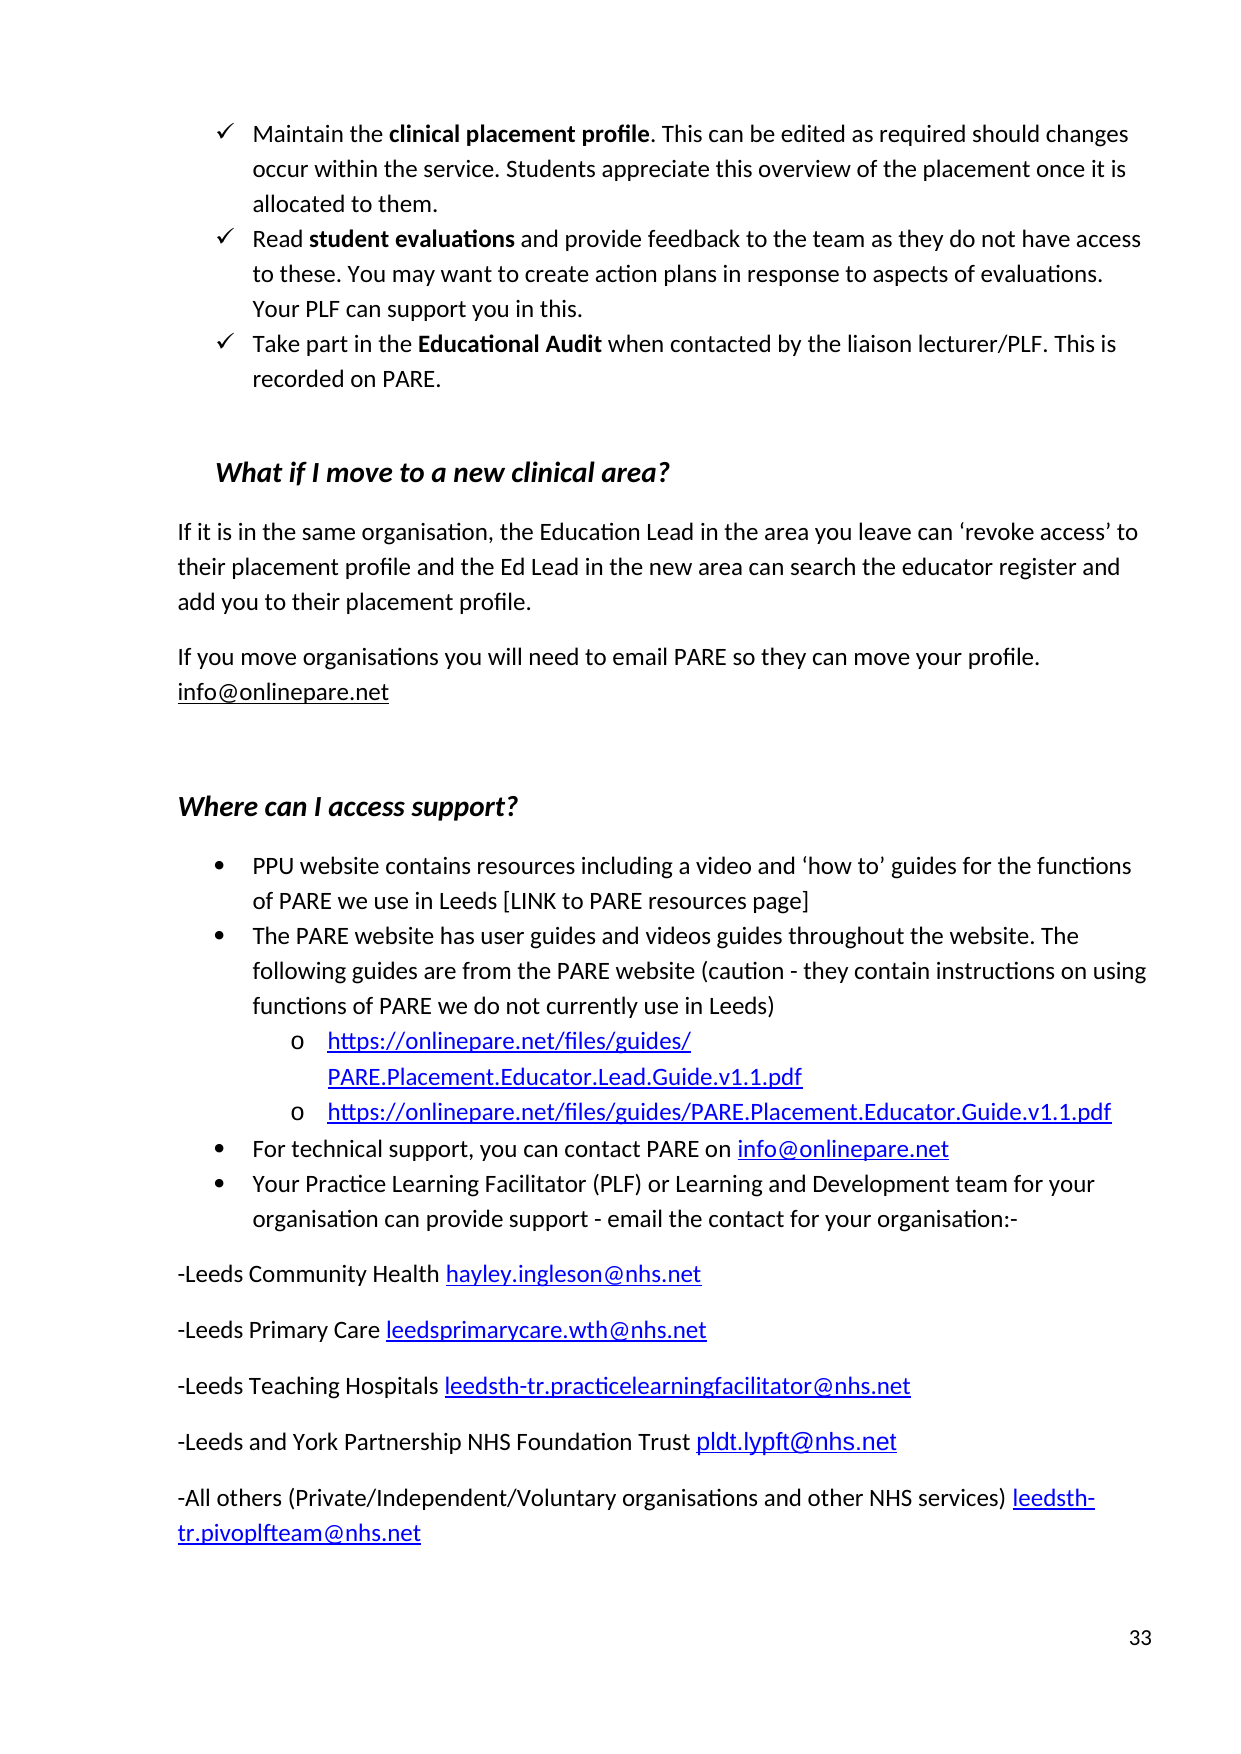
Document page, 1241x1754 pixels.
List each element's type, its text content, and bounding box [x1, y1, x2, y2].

text -Leeds Community Health hayley.ingleson@nhs.net [177, 1258, 1152, 1289]
list Read student evaluations and provide feedback to the team as they do not have access to these. You may want to create action plans in response to aspects of evaluations. Your PLF can support you in this. [215, 223, 1152, 324]
list Take part in the Educational Audit when contacted by the liaison lecturer/PLF. This is recorded on PARE. [215, 328, 1152, 394]
list For technical support, you can contact PARE on info@onlinepare.net [215, 1133, 1152, 1163]
text -Leeds Primary Care leedsprimarycare.wth@nhs.net [177, 1314, 1152, 1345]
list Your Practice Learning Facilitator (PLF) or Learning and Development team for your organisation can provide support - email the contact for your organisation:- [215, 1168, 1152, 1233]
list PPU website contains resources including a video and ‘how to’ guides for the functions of PARE we use in Leeds [LINK to PARE resources page] [215, 850, 1152, 916]
text If you move organisations you will need to email PARE so they can move your profile. info@onlinepare.net [177, 642, 1152, 707]
text -Leeds and York Partnership NHS Foundation Trust pldt.lypft@nhs.net [177, 1426, 1152, 1457]
text What if I move to a new clinical area? [215, 454, 1152, 489]
list The PARE website has user guides and videos guides throughout the website. The following guides are from the PARE website (caution - they contain instructions on using functions of PARE we do not currently use in Leeds) [215, 920, 1152, 1021]
list Maintain the clinical placement profile. This can be edited as required should changes occur within the service. Students appreciate this overview of the placement once it is allocated to them. [215, 118, 1152, 219]
text -Leeds Teaching Hospitals leedsth-tr.practicelearningfacilitator@nhs.net [177, 1370, 1152, 1401]
text If it is in the same organisation, the Education Lead in the area you leave can ‘revoke access’ to their placement profile and the Ed Lead in the new area can search the educator register and add you to their placement profile. [177, 516, 1152, 616]
list https://onlinepare.net/files/guides/PARE.Placement.Educator.Guide.v1.1.pdf [290, 1096, 1152, 1128]
text Where can I access support? [177, 788, 1152, 824]
text -All others (Private/Independent/Voluntary organisations and other NHS services) leedsth-tr.pivoplfteam@nhs.net [177, 1482, 1152, 1547]
list https://onlinepare.net/files/guides/PARE.Placement.Educator.Lead.Guide.v1.1.pdf [290, 1025, 1152, 1092]
